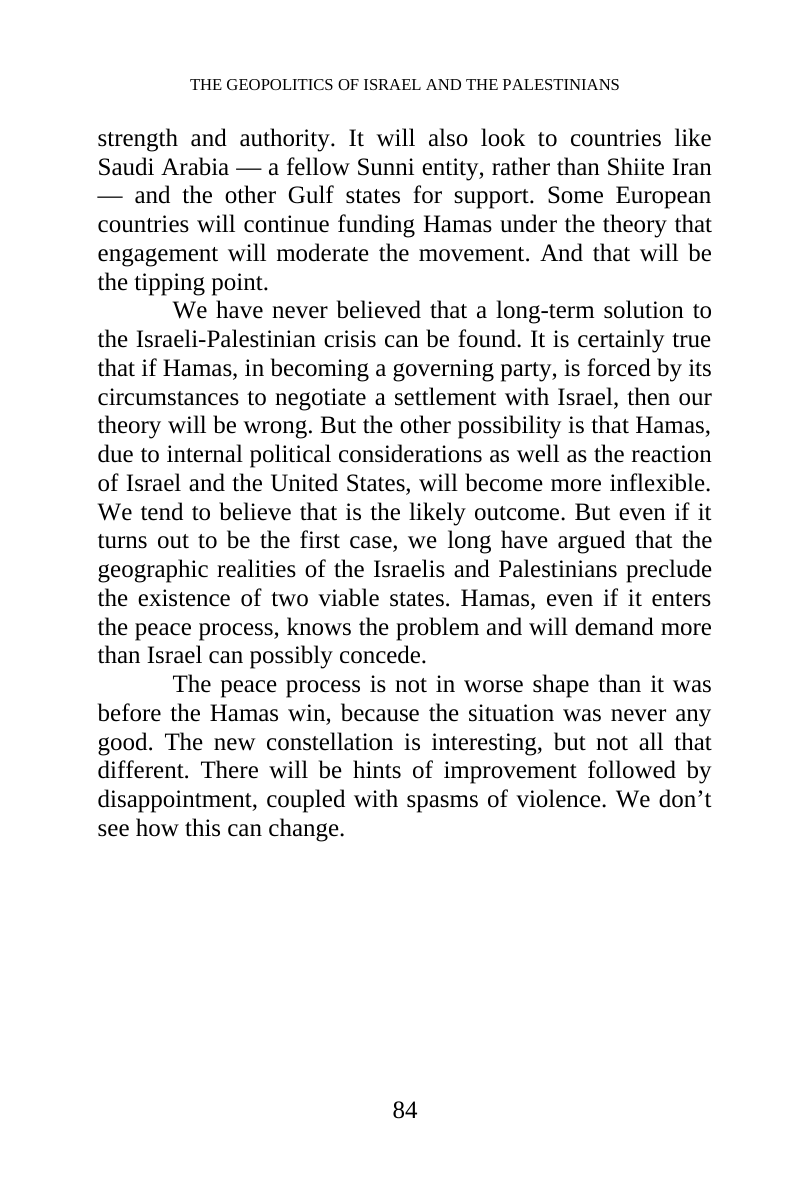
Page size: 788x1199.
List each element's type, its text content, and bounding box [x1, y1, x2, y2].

text The peace process is not in worse shape than it was before the Hamas win, because the situation was never any good. The new constellation is interesting, but not all that different. There will be hints of improvement followed by disappointment, coupled with spasms of violence. We don’t see how this can change. [97, 669, 712, 842]
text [97, 123, 712, 295]
text We have never believed that a long-term solution to the Israeli-Palestinian crisis can be found. It is certainly true that if Hamas, in becoming a governing party, is forced by its circumstances to negotiate a settlement with Israel, then our theory will be wrong. But the other possibility is that Hamas, due to internal political considerations as well as the reaction of Israel and the United States, will become more inflexible. We tend to believe that is the likely outcome. But even if it turns out to be the first case, we long have argued that the geographic realities of the Israelis and Palestinians preclude the existence of two viable states. Hamas, even if it enters the peace process, knows the problem and will demand more than Israel can possibly concede. [97, 295, 712, 669]
